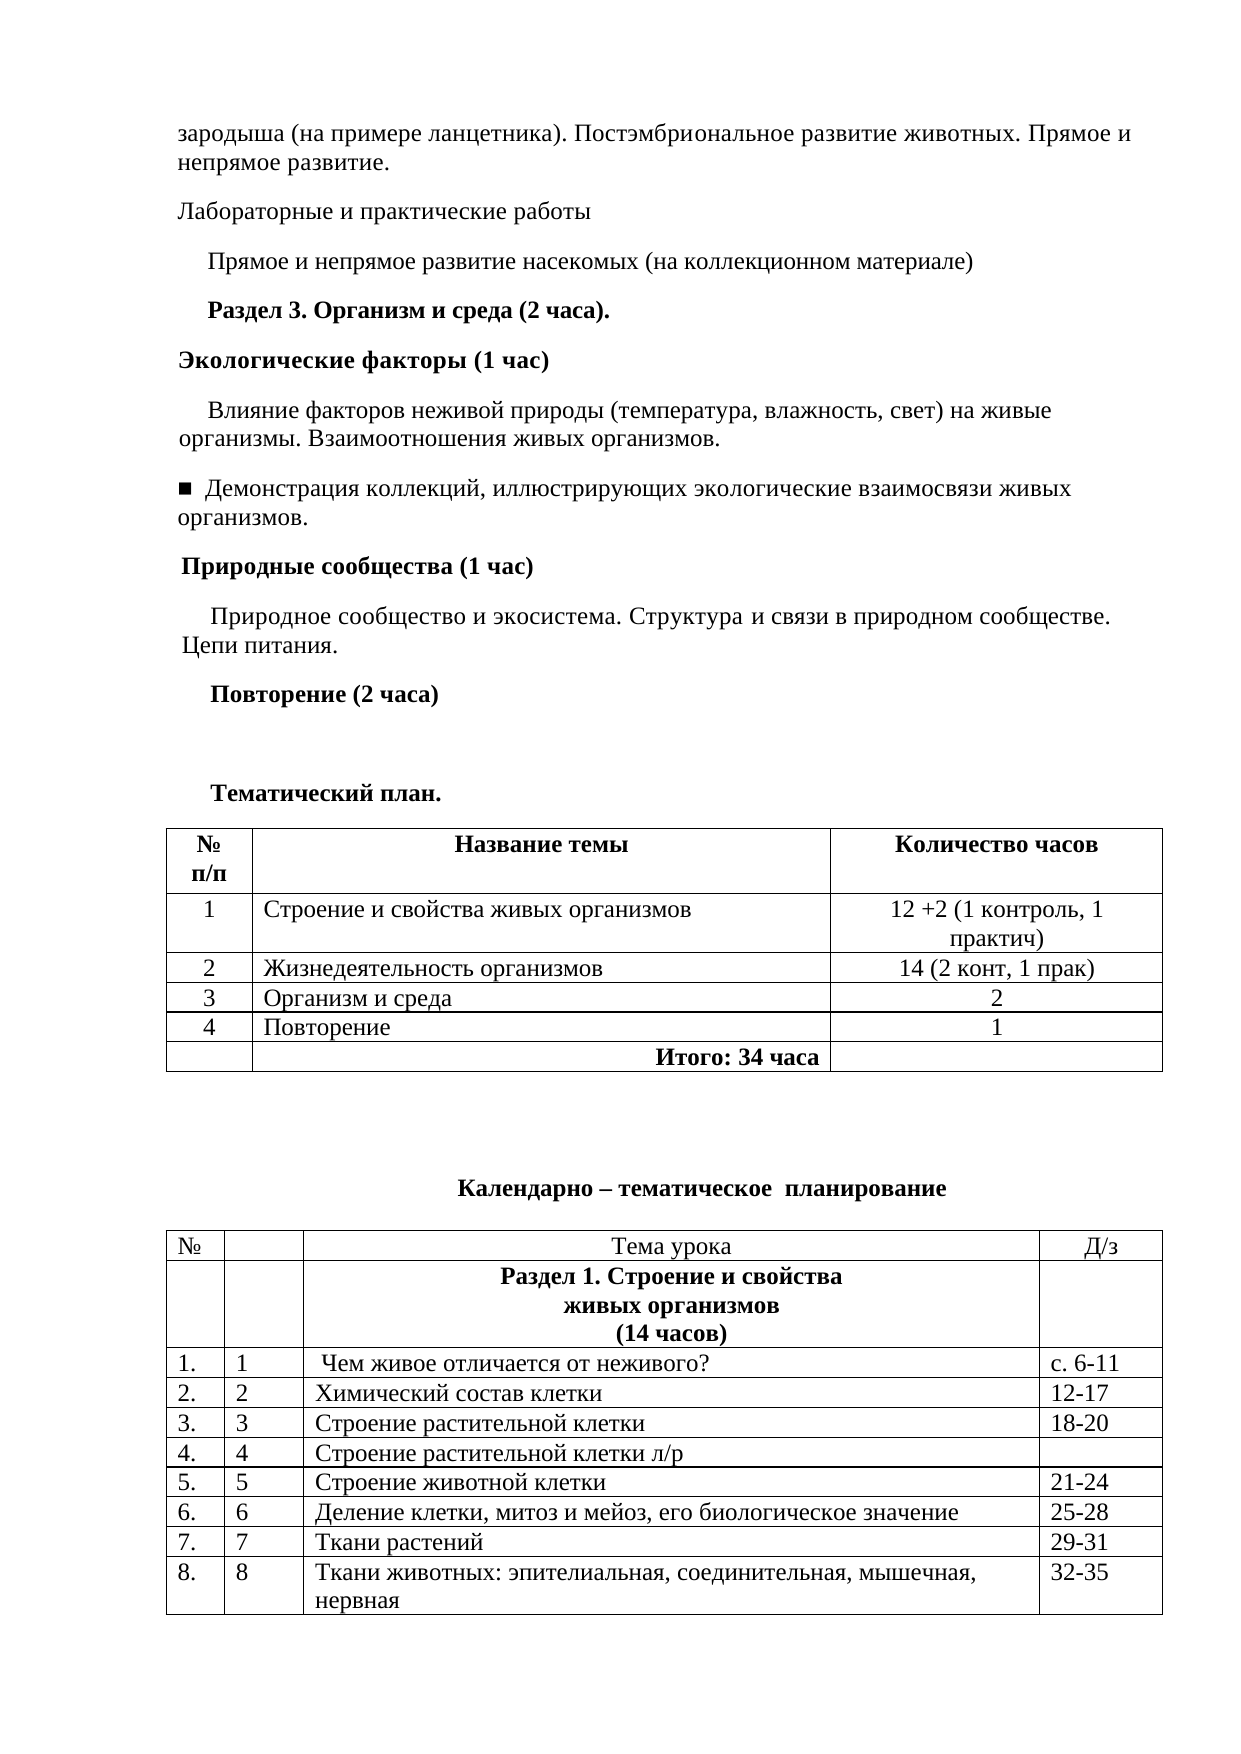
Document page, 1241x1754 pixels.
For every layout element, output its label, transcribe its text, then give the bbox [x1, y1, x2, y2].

table_header № п/п [167, 829, 252, 893]
table_cell 12-17 [1040, 1378, 1162, 1407]
table_cell 1 [225, 1348, 303, 1377]
table_cell 6. [167, 1497, 224, 1526]
table_cell 3 [225, 1408, 303, 1437]
table_cell 12 +2 (1 контроль, 1 практич) [831, 894, 1162, 952]
text ■ Демонстрация коллекций, иллюстрирующих экологические взаимосвязи живых организмов. [177, 473, 1152, 531]
text Раздел 3. Организм и среда (2 часа). [180, 296, 1144, 324]
text Повторение (2 часа) [182, 679, 1149, 708]
table_cell Итого: 34 часа [253, 1042, 830, 1071]
text Экологические факторы (1 час) [178, 345, 1152, 374]
table_cell 1. [167, 1348, 224, 1377]
table_cell 2 [225, 1378, 303, 1407]
table_cell 3. [167, 1408, 224, 1437]
table_cell Строение растительной клетки л/р [304, 1438, 1039, 1466]
text Прямое и непрямое развитие насекомых (на коллекционном материале) [180, 246, 1144, 275]
table_header [225, 1231, 303, 1260]
table_cell [1040, 1261, 1162, 1347]
table_cell 18-20 [1040, 1408, 1162, 1437]
table_cell 25-28 [1040, 1497, 1162, 1526]
text Лабораторные и практические работы [177, 196, 1152, 225]
table_cell 7 [225, 1527, 303, 1556]
table_cell 32-35 [1040, 1557, 1162, 1614]
text Тематический план. [182, 778, 1149, 807]
table_header Тема урока [304, 1231, 1039, 1260]
table_cell 8 [225, 1557, 303, 1614]
table_cell 2 [167, 953, 252, 982]
table_cell 5 [225, 1468, 303, 1496]
table_cell 1 [167, 894, 252, 952]
table_cell Ткани животных: эпителиальная, соединительная, мышечная, нервная [304, 1557, 1039, 1614]
table_cell Чем живое отличается от неживого? [304, 1348, 1039, 1377]
table_cell Жизнедеятельность организмов [253, 953, 830, 982]
text Природное сообщество и экосистема. Структура и связи в природном сообществе. Цепи питания. [182, 601, 1149, 658]
table_cell Строение растительной клетки [304, 1408, 1039, 1437]
table_cell [225, 1261, 303, 1347]
table_cell 7. [167, 1527, 224, 1556]
table_cell [167, 1261, 224, 1347]
table_header № [167, 1231, 224, 1260]
table_cell 2. [167, 1378, 224, 1407]
table_cell Организм и среда [253, 983, 830, 1011]
table_cell 3 [167, 983, 252, 1011]
table_cell 6 [225, 1497, 303, 1526]
table_cell [167, 1042, 252, 1071]
table_cell 29-31 [1040, 1527, 1162, 1556]
table_cell [1040, 1438, 1162, 1466]
table_cell 5. [167, 1468, 224, 1496]
table_cell Деление клетки, митоз и мейоз, его биологическое значение [304, 1497, 1039, 1526]
table_cell Строение животной клетки [304, 1468, 1039, 1496]
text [177, 118, 1149, 176]
table_header Название темы [253, 829, 830, 893]
table_cell 4 [225, 1438, 303, 1466]
table_cell 14 (2 конт, 1 прак) [831, 953, 1162, 982]
table_cell 8. [167, 1557, 224, 1614]
text Календарно – тематическое планирование [252, 1173, 1152, 1201]
table_cell Раздел 1. Строение и свойства живых организмов (14 часов) [304, 1261, 1039, 1347]
table_cell 2 [831, 983, 1162, 1011]
table_header Д/з [1040, 1231, 1162, 1260]
table_cell Повторение [253, 1013, 830, 1041]
table_cell 4 [167, 1013, 252, 1041]
text Природные сообщества (1 час) [181, 551, 1152, 580]
table_cell Строение и свойства живых организмов [253, 894, 830, 952]
table_cell 21-24 [1040, 1468, 1162, 1496]
table_cell 4. [167, 1438, 224, 1466]
table_cell [831, 1042, 1162, 1071]
text Влияние факторов неживой природы (температура, влажность, свет) на живые организмы. Взаимоотношения живых организмов. [179, 395, 1146, 452]
table_cell с. 6-11 [1040, 1348, 1162, 1377]
table_cell Ткани растений [304, 1527, 1039, 1556]
table_cell Химический состав клетки [304, 1378, 1039, 1407]
table_header Количество часов [831, 829, 1162, 893]
table_cell 1 [831, 1013, 1162, 1041]
